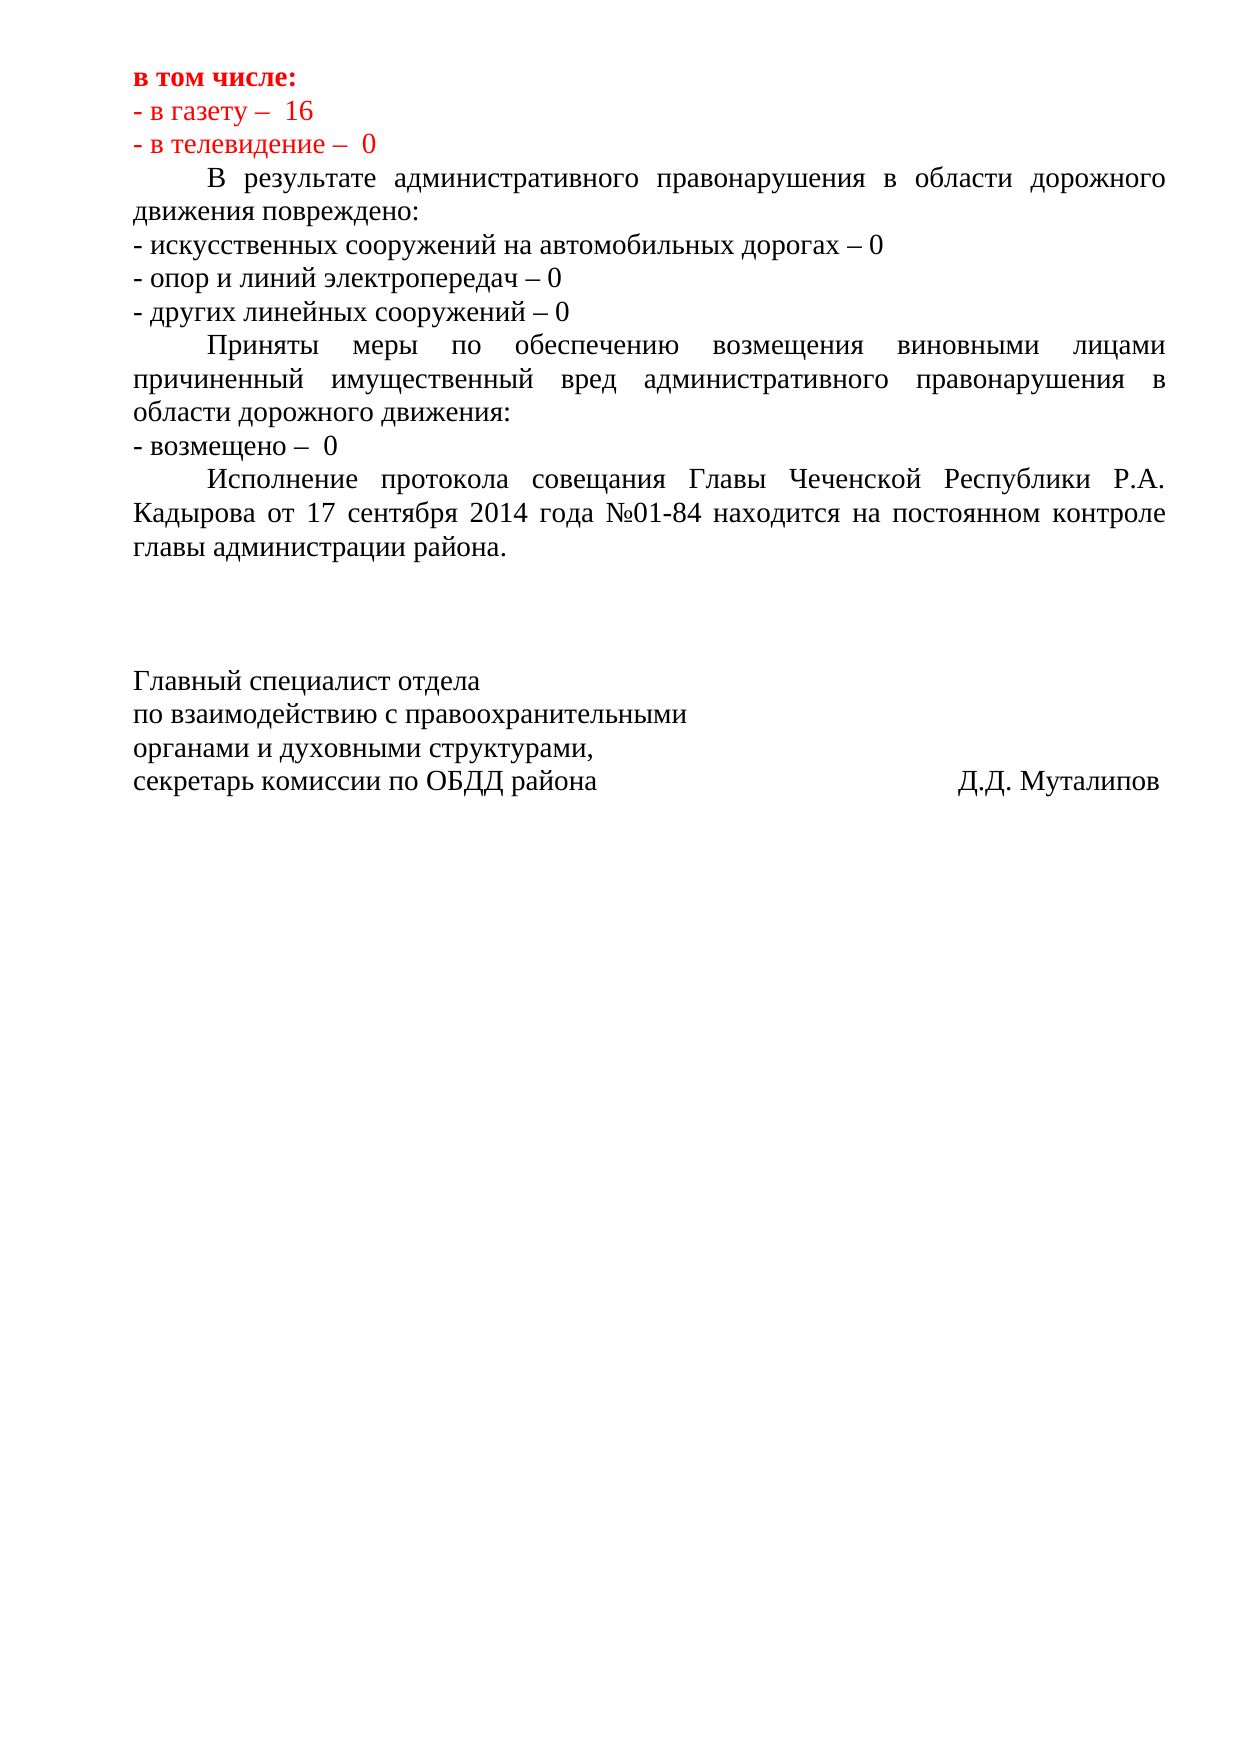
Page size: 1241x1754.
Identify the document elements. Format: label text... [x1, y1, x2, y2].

text В результате административного правонарушения в области дорожного движения повреждено: [133, 160, 1167, 227]
text секретарь комиссии по ОБДД района Д.Д. Муталипов [133, 763, 1167, 797]
text - в телевидение – 0 [133, 126, 1167, 160]
text Исполнение протокола совещания Главы Чеченской Республики Р.А. Кадырова от 17 сентября 2014 года №01-84 находится на постоянном контроле главы администрации района. [133, 462, 1167, 562]
text Главный специалист отдела [133, 663, 1167, 696]
text органами и духовными структурами, [133, 730, 1167, 763]
text - возмещено – 0 [133, 428, 1167, 462]
text - искусственных сооружений на автомобильных дорогах – 0 [133, 227, 1167, 260]
text по взаимодействию с правоохранительными [133, 696, 1167, 730]
text - в газету – 16 [133, 93, 1167, 126]
text - опор и линий электропередач – 0 [133, 260, 1167, 294]
text - других линейных сооружений – 0 [133, 294, 1167, 327]
text в том числе: [133, 59, 1167, 93]
text Приняты меры по обеспечению возмещения виновными лицами причиненный имущественный вред административного правонарушения в области дорожного движения: [133, 327, 1167, 428]
